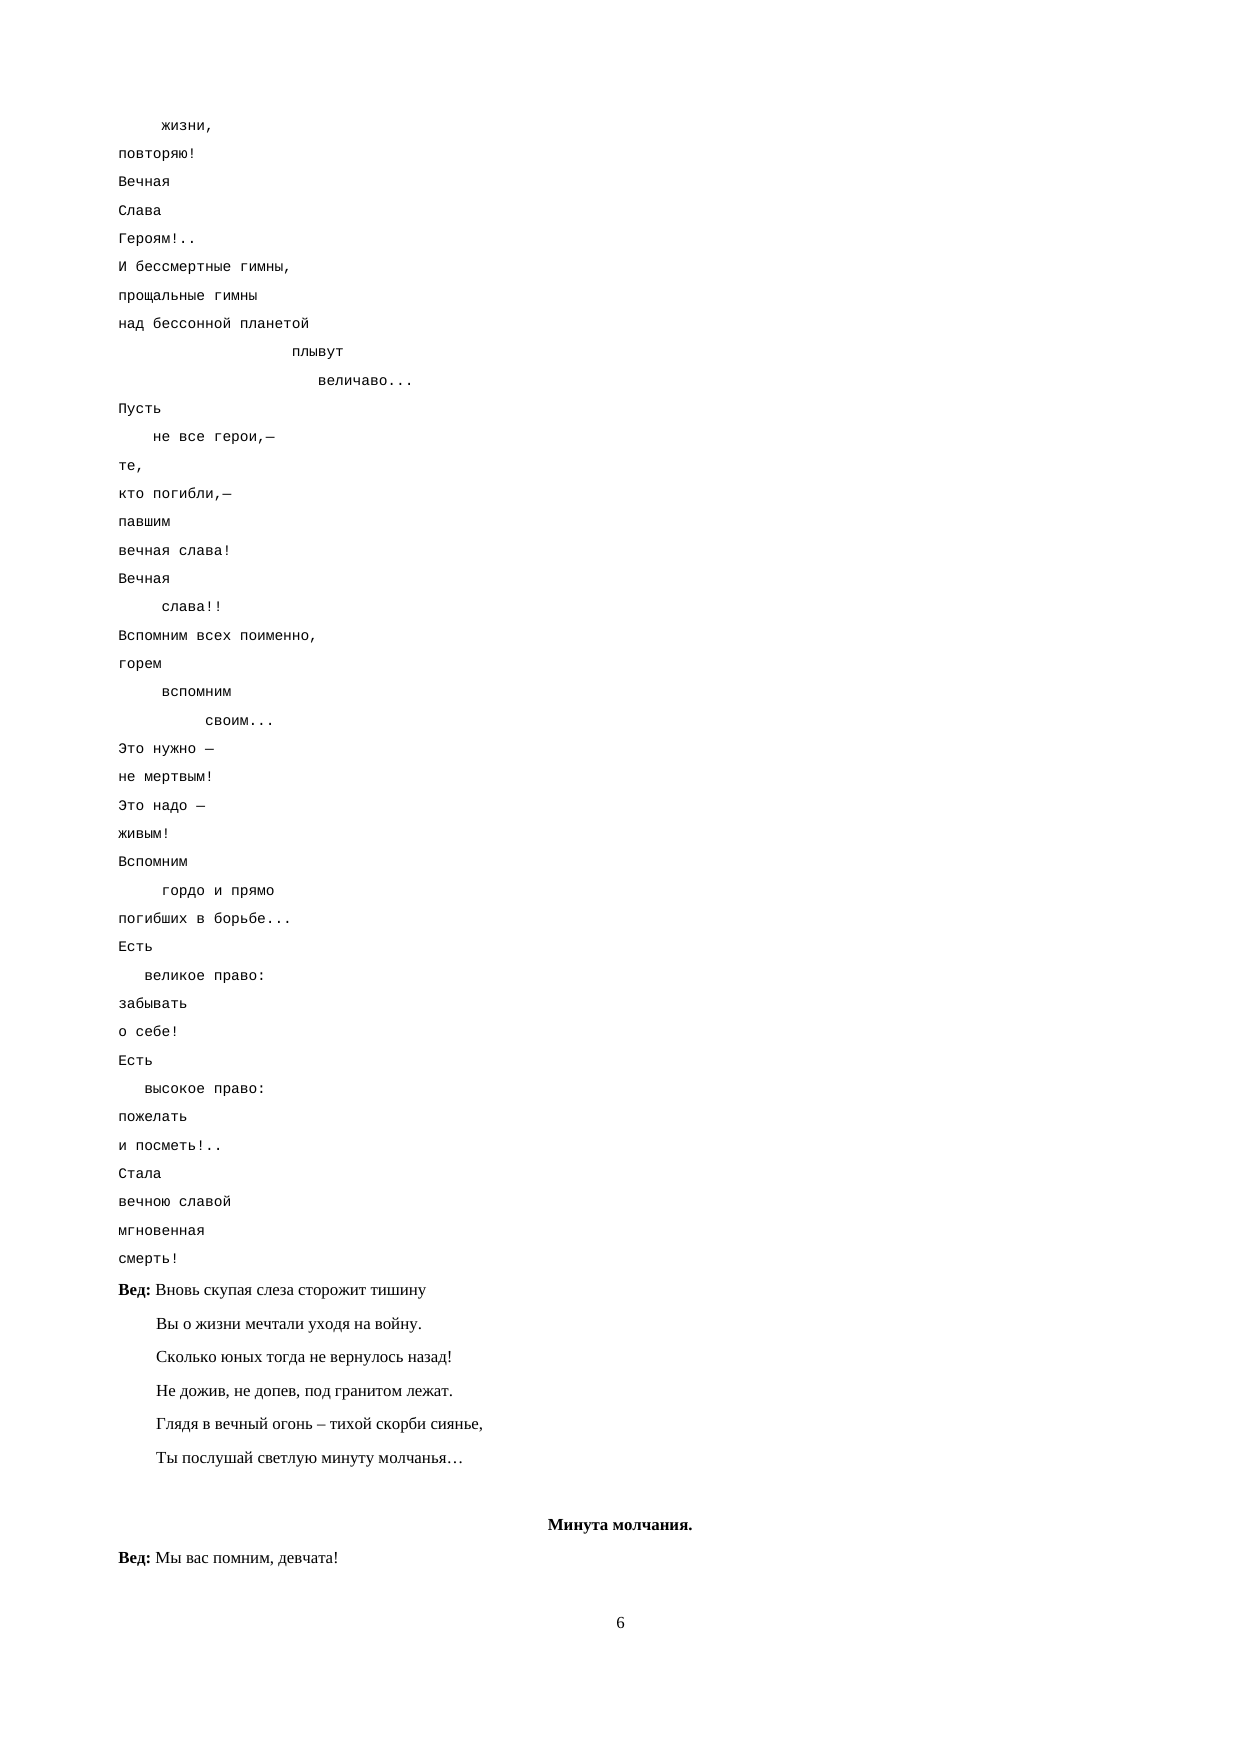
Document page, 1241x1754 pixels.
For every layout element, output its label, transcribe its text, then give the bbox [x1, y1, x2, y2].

text Не дожив, не допев, под гранитом лежат. [118, 1380, 1122, 1414]
text Есть [118, 940, 1122, 968]
text высокое право: [118, 1081, 1122, 1110]
text Вы о жизни мечтали уходя на войну. [118, 1313, 1122, 1347]
text горем [118, 656, 1122, 685]
text Сколько юных тогда не вернулось назад! [118, 1347, 1122, 1380]
text Глядя в вечный огонь – тихой скорби сиянье, [118, 1414, 1122, 1447]
text Вспомним всех поименно, [118, 628, 1122, 656]
text павшим [118, 515, 1122, 543]
text плывут [118, 345, 1122, 373]
text своим... [118, 713, 1122, 741]
text не все герои,— [118, 430, 1122, 458]
text Ты послушай светлую минуту молчанья… [118, 1447, 1122, 1481]
text мгновенная [118, 1223, 1122, 1251]
text гордо и прямо [118, 883, 1122, 911]
text смерть! [118, 1251, 1122, 1280]
text о себе! [118, 1025, 1122, 1053]
text И бессмертные гимны, [118, 260, 1122, 288]
text погибших в борьбе... [118, 911, 1122, 940]
text вечная слава! [118, 543, 1122, 571]
text те, [118, 458, 1122, 486]
text слава!! [118, 600, 1122, 628]
text вспомним [118, 685, 1122, 713]
text Это надо — [118, 798, 1122, 826]
text Есть [118, 1053, 1122, 1081]
text над бессонной планетой [118, 316, 1122, 345]
text Вед: Вновь скупая слеза сторожит тишину [118, 1280, 1122, 1313]
text пожелать [118, 1110, 1122, 1138]
text Вечная [118, 175, 1122, 203]
text Слава [118, 203, 1122, 231]
text Вед: Мы вас помним, девчата! [118, 1548, 1122, 1582]
text кто погибли,— [118, 486, 1122, 515]
text вечною славой [118, 1195, 1122, 1223]
text Пусть [118, 401, 1122, 430]
text прощальные гимны [118, 288, 1122, 316]
text живым! [118, 826, 1122, 855]
text и посметь!.. [118, 1138, 1122, 1166]
text величаво... [118, 373, 1122, 401]
text Стала [118, 1166, 1122, 1195]
text Минута молчания. [118, 1514, 1122, 1548]
text Героям!.. [118, 231, 1122, 260]
text жизни, [118, 118, 1122, 146]
text Вспомним [118, 855, 1122, 883]
text великое право: [118, 968, 1122, 996]
text забывать [118, 996, 1122, 1025]
text не мертвым! [118, 770, 1122, 798]
text Это нужно — [118, 741, 1122, 770]
text Вечная [118, 571, 1122, 600]
text повторяю! [118, 146, 1122, 175]
